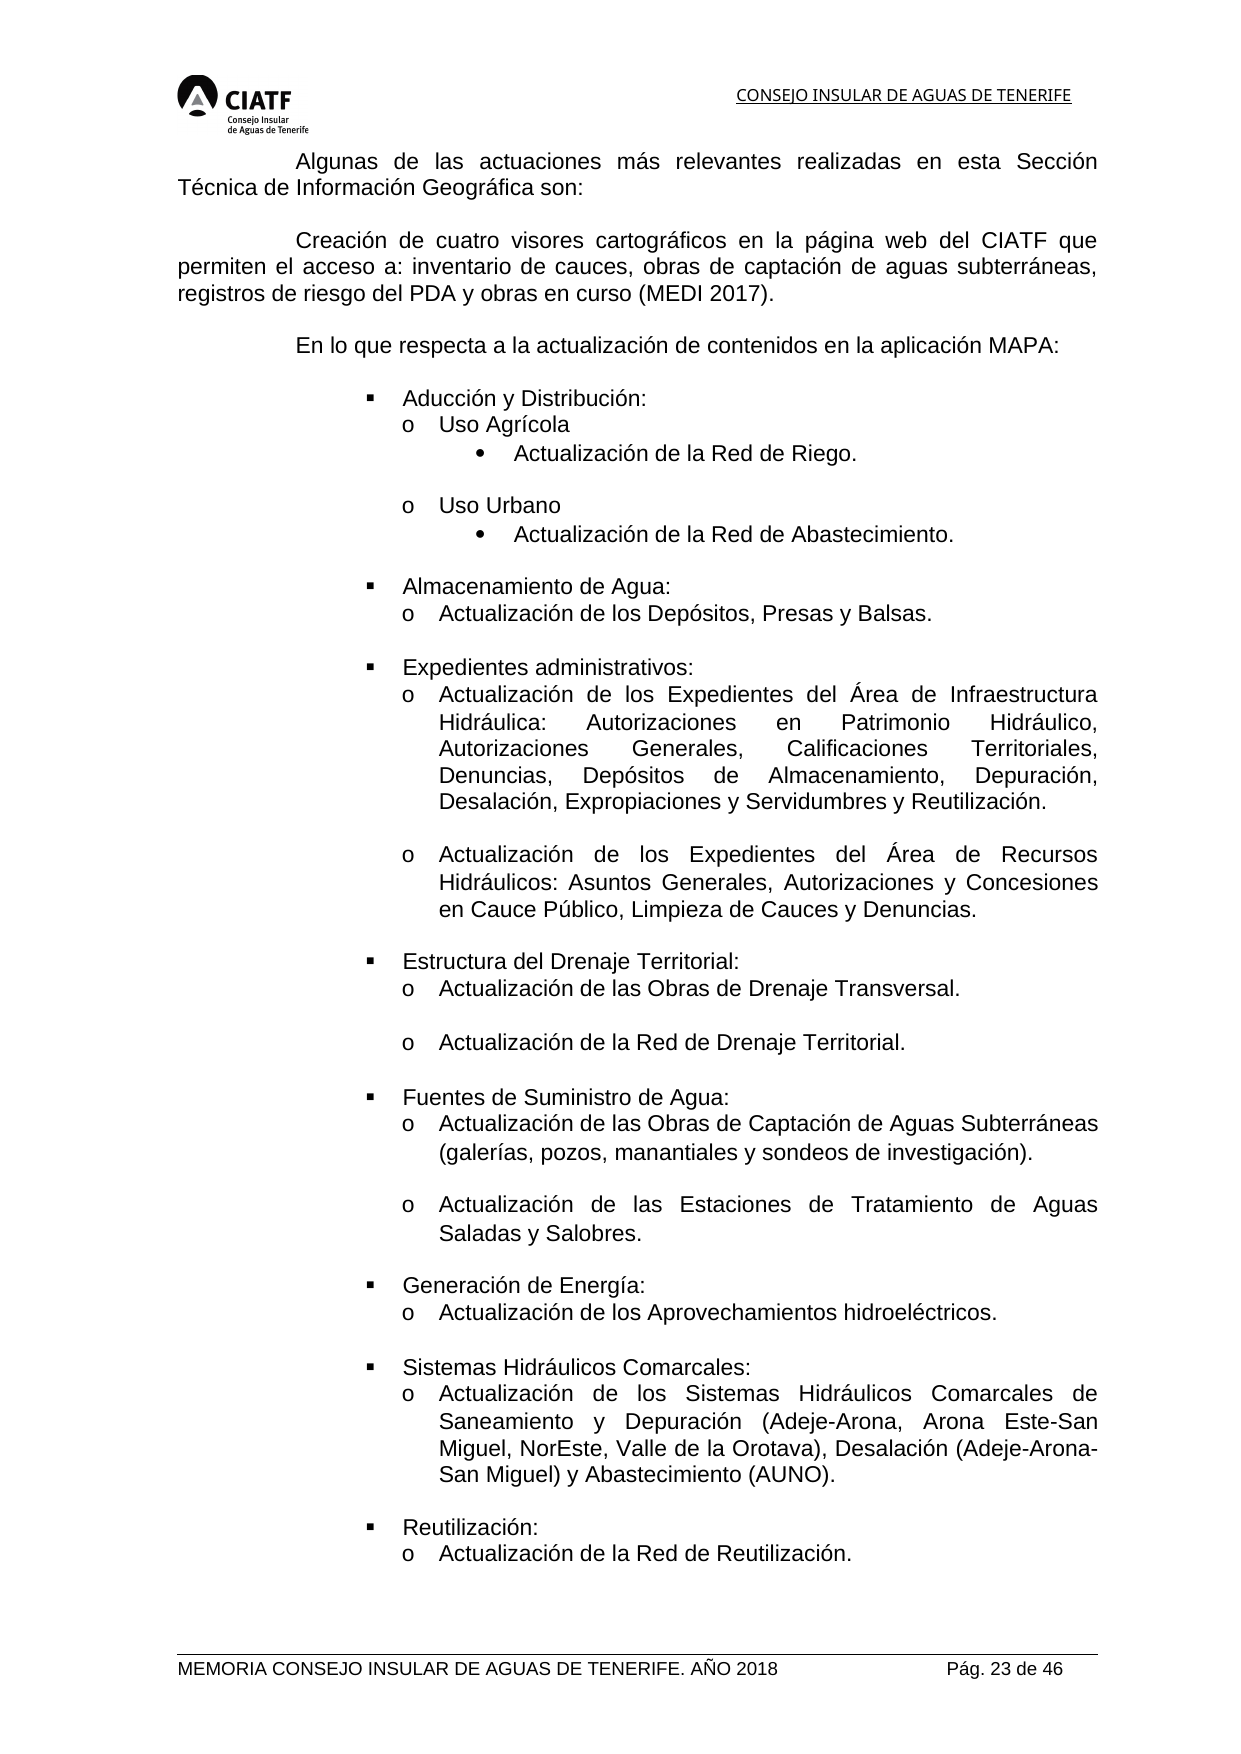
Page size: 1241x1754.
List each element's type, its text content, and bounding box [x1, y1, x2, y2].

list Uso Urbano [401, 492, 1098, 521]
list Actualización de los Expedientes del Área de Infraestructura Hidráulica: Autorizaciones en Patrimonio Hidráulico, Autorizaciones Generales, Calificaciones Territoriales, Denuncias, Depósitos de Almacenamiento, Depuración, Desalación, Expropiaciones y Servidumbres y Reutilización. [401, 681, 1098, 814]
list Uso Agrícola [401, 411, 1098, 439]
text Creación de cuatro visores cartográficos en la página web del CIATF que permiten el acceso a: inventario de cauces, obras de captación de aguas subterráneas, registros de riesgo del PDA y obras en curso (MEDI 2017). [177, 227, 1098, 306]
list Sistemas Hidráulicos Comarcales: [365, 1353, 1098, 1380]
list Actualización de los Aprovechamientos hidroeléctricos. [401, 1299, 1098, 1327]
list Expedientes administrativos: [365, 654, 1098, 681]
list Fuentes de Suministro de Agua: [365, 1084, 1098, 1110]
list Actualización de la Red de Riego. [476, 439, 1098, 466]
list Actualización de los Expedientes del Área de Recursos Hidráulicos: Asuntos Generales, Autorizaciones y Concesiones en Cauce Público, Limpieza de Cauces y Denuncias. [401, 841, 1098, 922]
list Generación de Energía: [365, 1272, 1098, 1299]
list Estructura del Drenaje Territorial: [365, 948, 1098, 974]
picture [177, 75, 309, 135]
list Actualización de la Red de Abastecimiento. [476, 521, 1098, 547]
list Actualización de los Depósitos, Presas y Balsas. [401, 600, 1098, 628]
list Actualización de la Red de Drenaje Territorial. [401, 1029, 1098, 1058]
list Aducción y Distribución: [365, 385, 1098, 411]
list Actualización de las Obras de Drenaje Transversal. [401, 974, 1098, 1003]
text En lo que respecta a la actualización de contenidos en la aplicación MAPA: [177, 332, 1098, 358]
list Almacenamiento de Agua: [365, 573, 1098, 600]
text Algunas de las actuaciones más relevantes realizadas en esta Sección Técnica de Información Geográfica son: [177, 148, 1098, 200]
list Actualización de la Red de Reutilización. [401, 1540, 1098, 1568]
list Actualización de los Sistemas Hidráulicos Comarcales de Saneamiento y Depuración (Adeje-Arona, Arona Este-San Miguel, NorEste, Valle de la Orotava), Desalación (Adeje-Arona-San Miguel) y Abastecimiento (AUNO). [401, 1380, 1098, 1487]
list Actualización de las Estaciones de Tratamiento de Aguas Saladas y Salobres. [401, 1191, 1098, 1246]
list Actualización de las Obras de Captación de Aguas Subterráneas (galerías, pozos, manantiales y sondeos de investigación). [401, 1110, 1098, 1165]
list Reutilización: [365, 1513, 1098, 1540]
